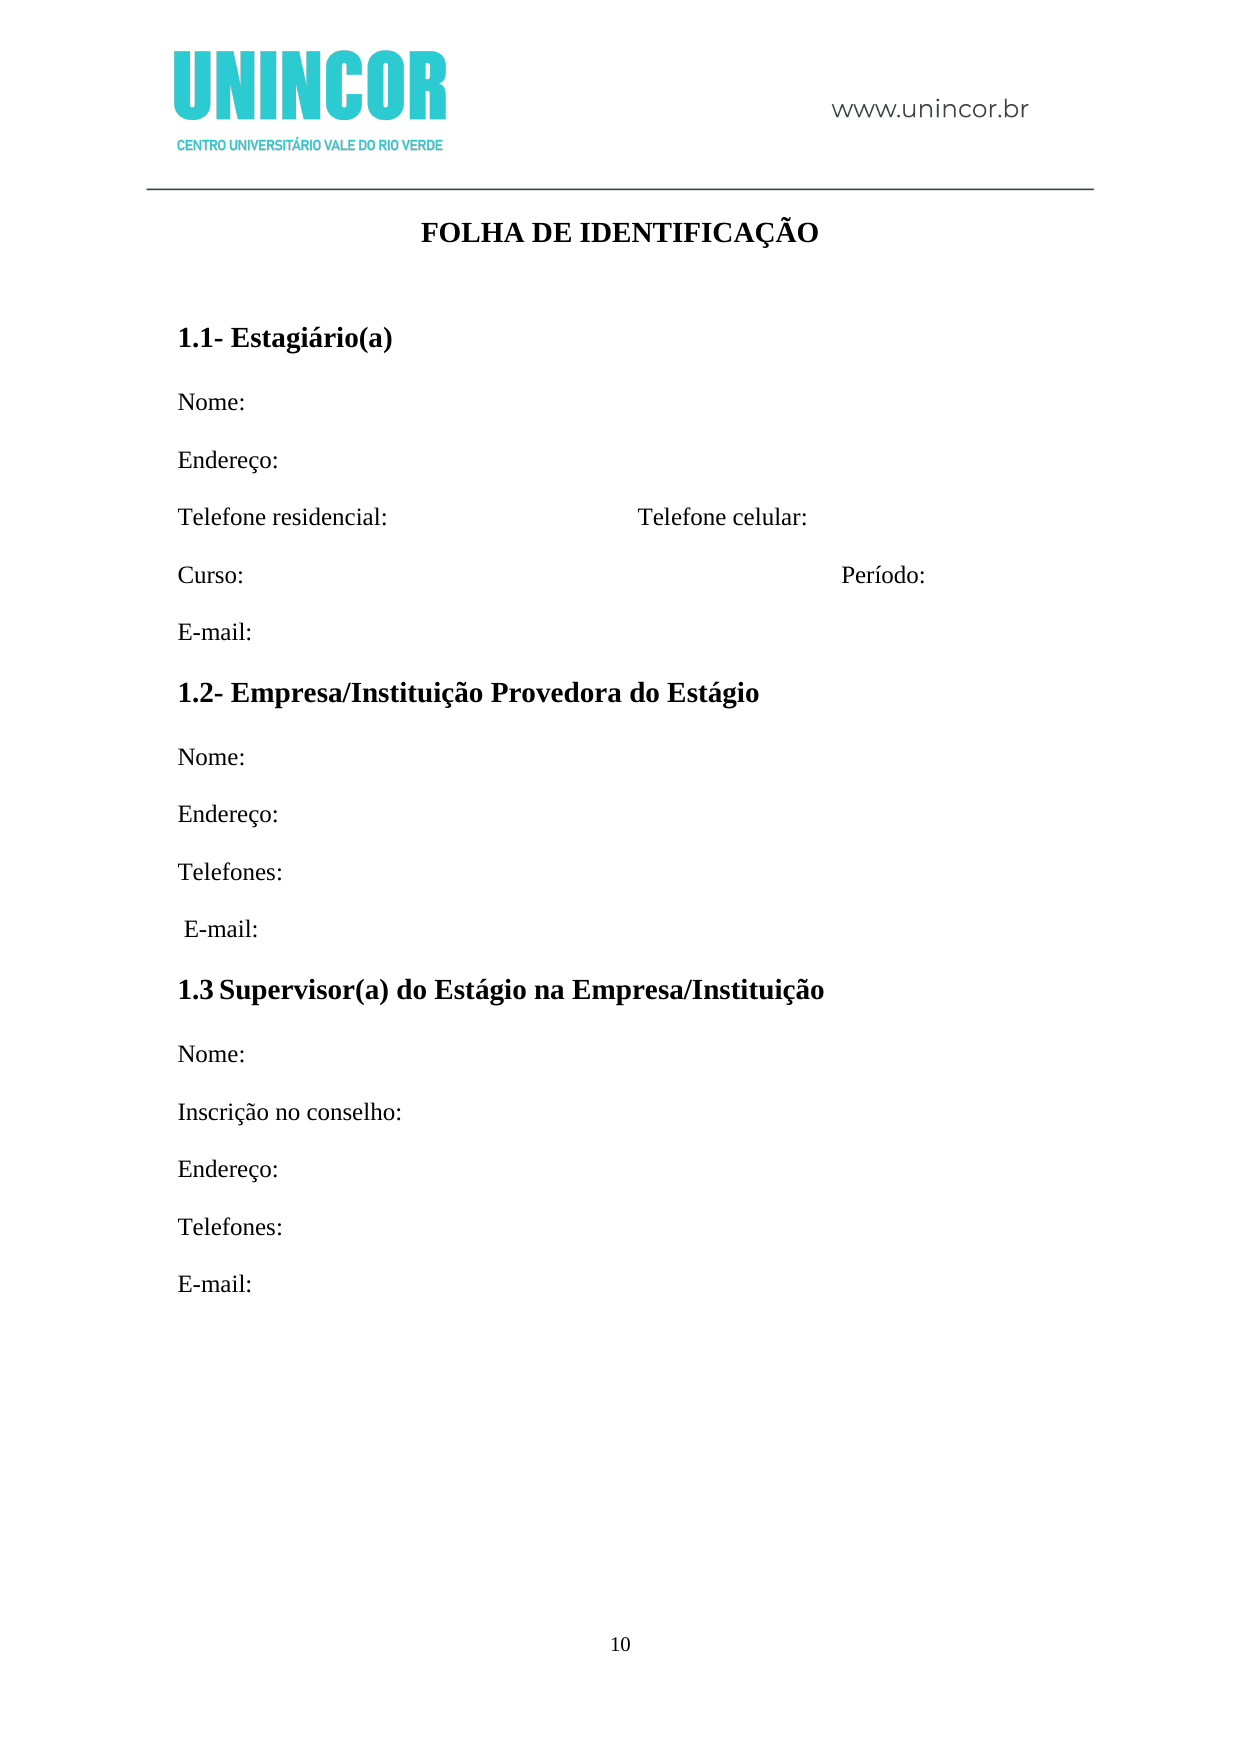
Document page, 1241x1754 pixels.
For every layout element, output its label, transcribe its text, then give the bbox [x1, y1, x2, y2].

text Nome: [177, 387, 1063, 416]
text Nome: [177, 1039, 1063, 1068]
text E-mail: [177, 617, 1063, 646]
text Telefones: E-mail: [177, 1212, 1063, 1298]
text E-mail: [177, 914, 1063, 943]
text Endereço: [177, 1154, 1063, 1183]
text 1.2- Empresa/Instituição Provedora do Estágio [177, 675, 1063, 708]
text Nome: Endereço: [177, 742, 1063, 828]
text Curso: Período: [177, 560, 1063, 589]
picture [0, 0, 1240, 269]
text Telefones: [177, 857, 1063, 886]
text Telefone residencial: Telefone celular: [177, 502, 1063, 531]
subtitle FOLHA DE IDENTIFICAÇÃO [177, 215, 1063, 248]
text Endereço: [177, 445, 1063, 474]
text 1.1- Estagiário(a) [177, 320, 1063, 354]
text 1.3 Supervisor(a) do Estágio na Empresa/Instituição [177, 972, 1063, 1006]
text Inscrição no conselho: [177, 1097, 1063, 1125]
